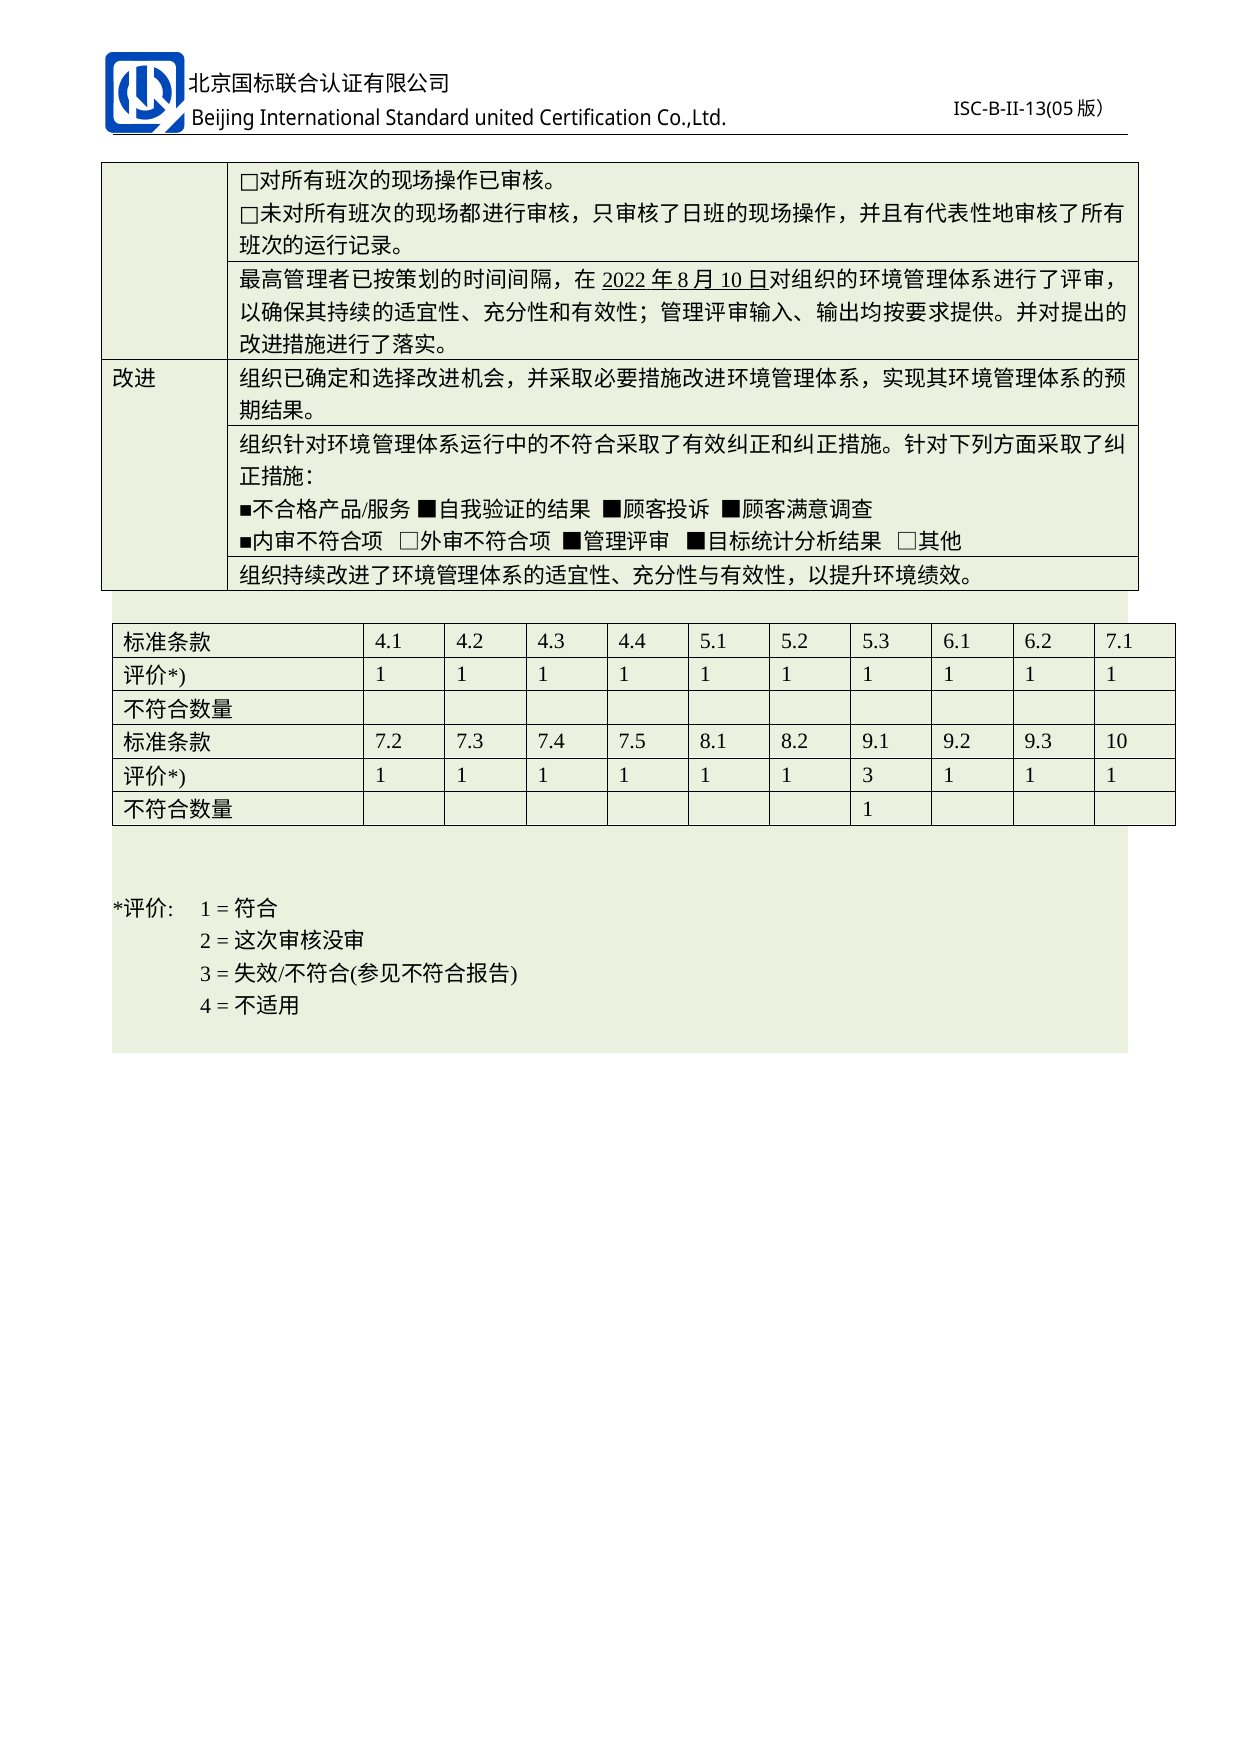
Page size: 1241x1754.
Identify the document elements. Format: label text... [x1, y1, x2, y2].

table_cell [932, 792, 943, 824]
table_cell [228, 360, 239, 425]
text 2 = 这次审核没审 [112, 923, 1128, 956]
table_cell [515, 792, 526, 824]
table_cell [445, 792, 456, 824]
table_cell [677, 792, 688, 824]
table_cell [1002, 691, 1013, 724]
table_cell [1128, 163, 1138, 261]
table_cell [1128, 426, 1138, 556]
table_cell [596, 792, 607, 824]
table_cell [527, 691, 537, 724]
table_cell [851, 691, 862, 724]
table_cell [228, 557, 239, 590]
table_cell [1164, 691, 1175, 724]
table_cell [932, 691, 943, 724]
text 3 = 失效/不符合(参见不符合报告) [112, 956, 1128, 988]
table_cell [608, 691, 618, 724]
table_cell [758, 792, 769, 824]
table_cell [515, 691, 526, 724]
table_cell [1095, 792, 1106, 824]
table_cell [1083, 792, 1094, 824]
table_cell [433, 792, 444, 824]
table_cell [527, 792, 537, 824]
table_cell [364, 792, 375, 824]
picture [105, 52, 185, 133]
table_cell [689, 792, 699, 824]
table_cell [839, 691, 850, 724]
table_cell [433, 691, 444, 724]
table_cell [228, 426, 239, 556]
table_cell [1095, 691, 1106, 724]
table_cell [364, 691, 375, 724]
text *评价: 1 = 符合 [112, 891, 1128, 923]
table_cell [1002, 792, 1013, 824]
table_cell [677, 691, 688, 724]
table_cell [608, 792, 618, 824]
table_cell [596, 691, 607, 724]
table_cell [770, 792, 781, 824]
table_cell 改进 [102, 360, 227, 590]
table_cell [689, 691, 699, 724]
table_cell [758, 691, 769, 724]
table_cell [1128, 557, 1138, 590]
table_cell [921, 691, 931, 724]
table_cell [1014, 691, 1024, 724]
table_cell [770, 691, 781, 724]
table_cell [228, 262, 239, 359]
table_cell [839, 792, 850, 824]
table_cell [1164, 792, 1175, 824]
table_cell [1083, 691, 1094, 724]
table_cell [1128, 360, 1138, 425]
text 4 = 不适用 [112, 988, 1128, 1021]
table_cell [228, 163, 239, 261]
table_cell [1014, 792, 1024, 824]
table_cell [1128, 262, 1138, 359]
table_cell [445, 691, 456, 724]
